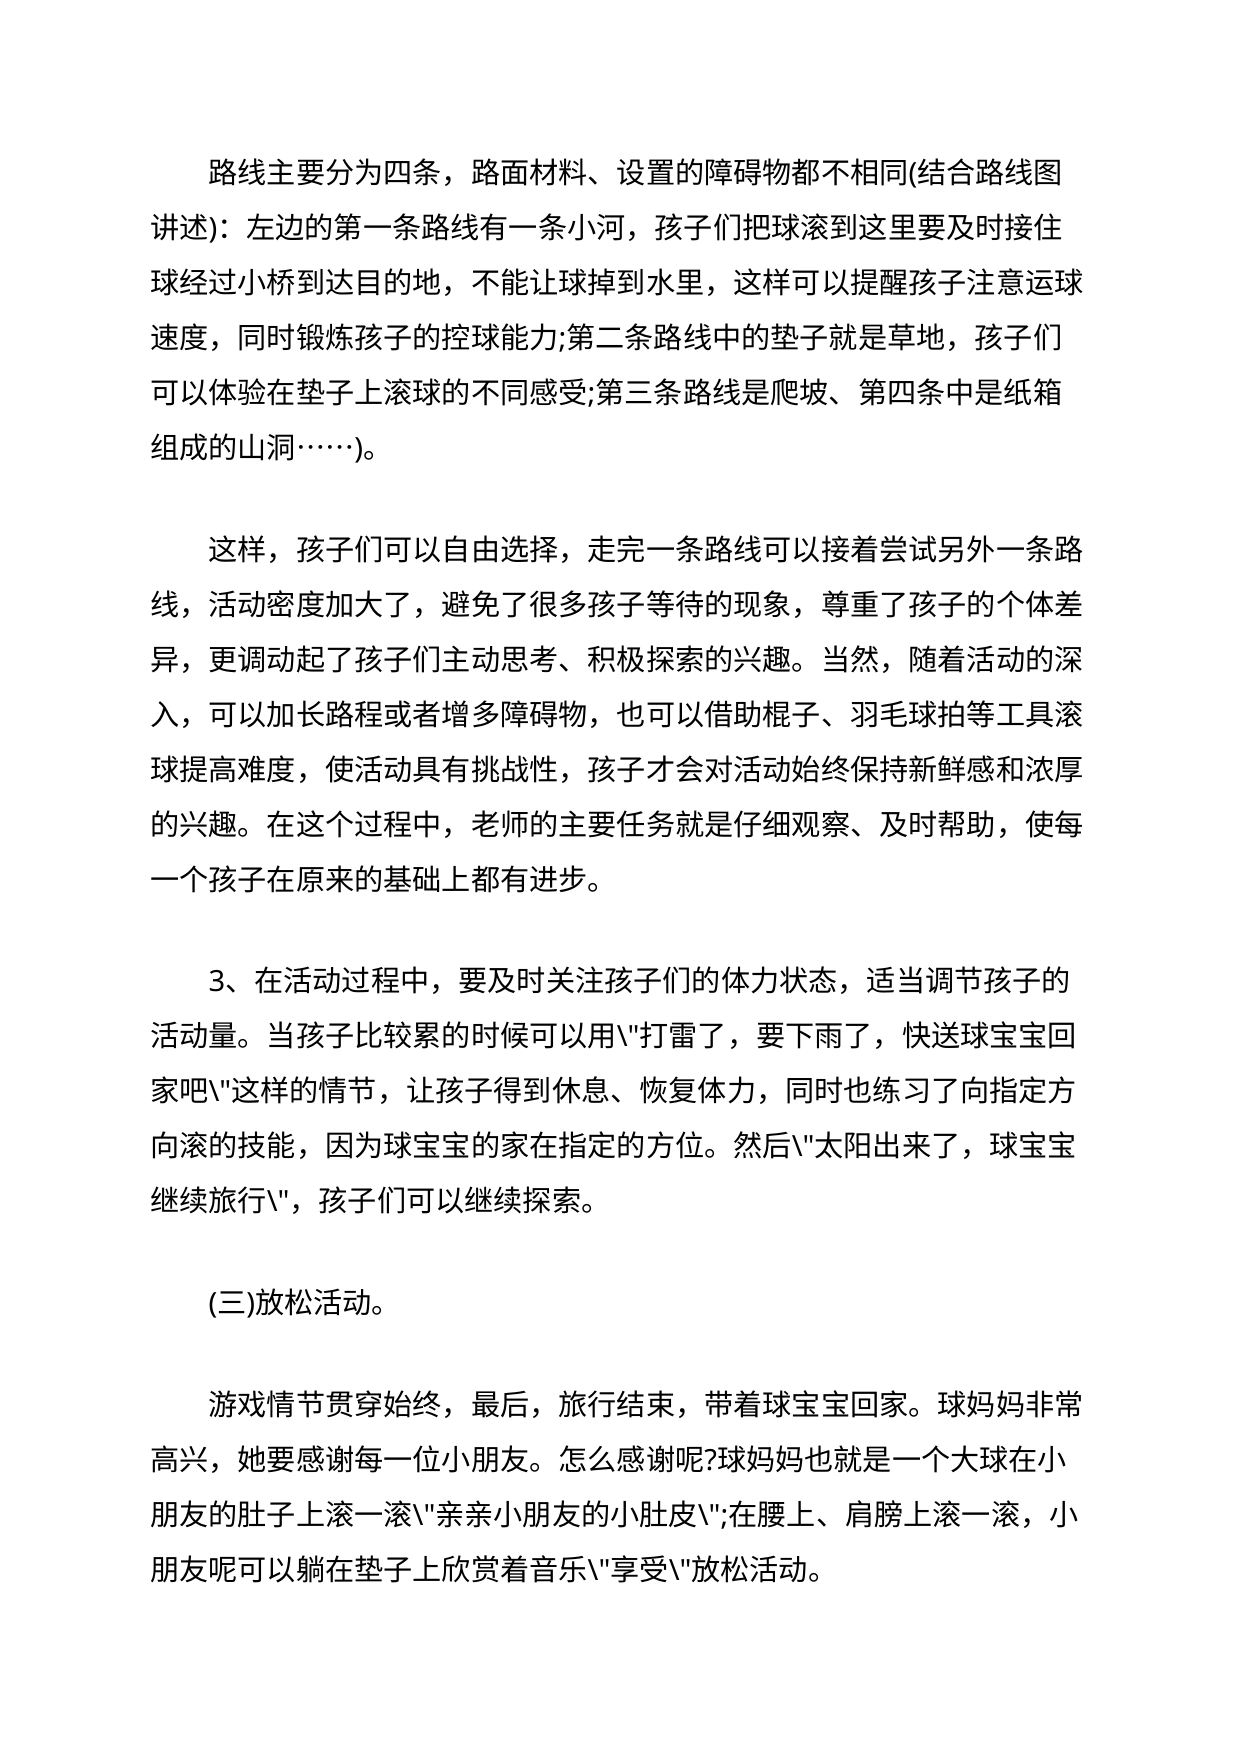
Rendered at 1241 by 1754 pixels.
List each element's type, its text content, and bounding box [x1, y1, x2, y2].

text (三)放松活动。 [150, 1280, 1090, 1322]
text 路线主要分为四条，路面材料、设置的障碍物都不相同(结合路线图讲述)：左边的第一条路线有一条小河，孩子们把球滚到这里要及时接住球经过小桥到达目的地，不能让球掉到水里，这样可以提醒孩子注意运球速度，同时锻炼孩子的控球能力;第二条路线中的垫子就是草地，孩子们可以体验在垫子上滚球的不同感受;第三条路线是爬坡、第四条中是纸箱组成的山洞……)。 [150, 150, 1090, 467]
text 游戏情节贯穿始终，最后，旅行结束，带着球宝宝回家。球妈妈非常高兴，她要感谢每一位小朋友。怎么感谢呢?球妈妈也就是一个大球在小朋友的肚子上滚一滚\"亲亲小朋友的小肚皮\";在腰上、肩膀上滚一滚，小朋友呢可以躺在垫子上欣赏着音乐\"享受\"放松活动。 [150, 1382, 1090, 1589]
text 这样，孩子们可以自由选择，走完一条路线可以接着尝试另外一条路线，活动密度加大了，避免了很多孩子等待的现象，尊重了孩子的个体差异，更调动起了孩子们主动思考、积极探索的兴趣。当然，随着活动的深入，可以加长路程或者增多障碍物，也可以借助棍子、羽毛球拍等工具滚球提高难度，使活动具有挑战性，孩子才会对活动始终保持新鲜感和浓厚的兴趣。在这个过程中，老师的主要任务就是仔细观察、及时帮助，使每一个孩子在原来的基础上都有进步。 [150, 527, 1090, 898]
text 3、在活动过程中，要及时关注孩子们的体力状态，适当调节孩子的活动量。当孩子比较累的时候可以用\"打雷了，要下雨了，快送球宝宝回家吧\"这样的情节，让孩子得到休息、恢复体力，同时也练习了向指定方向滚的技能，因为球宝宝的家在指定的方位。然后\"太阳出来了，球宝宝继续旅行\"，孩子们可以继续探索。 [150, 958, 1090, 1220]
